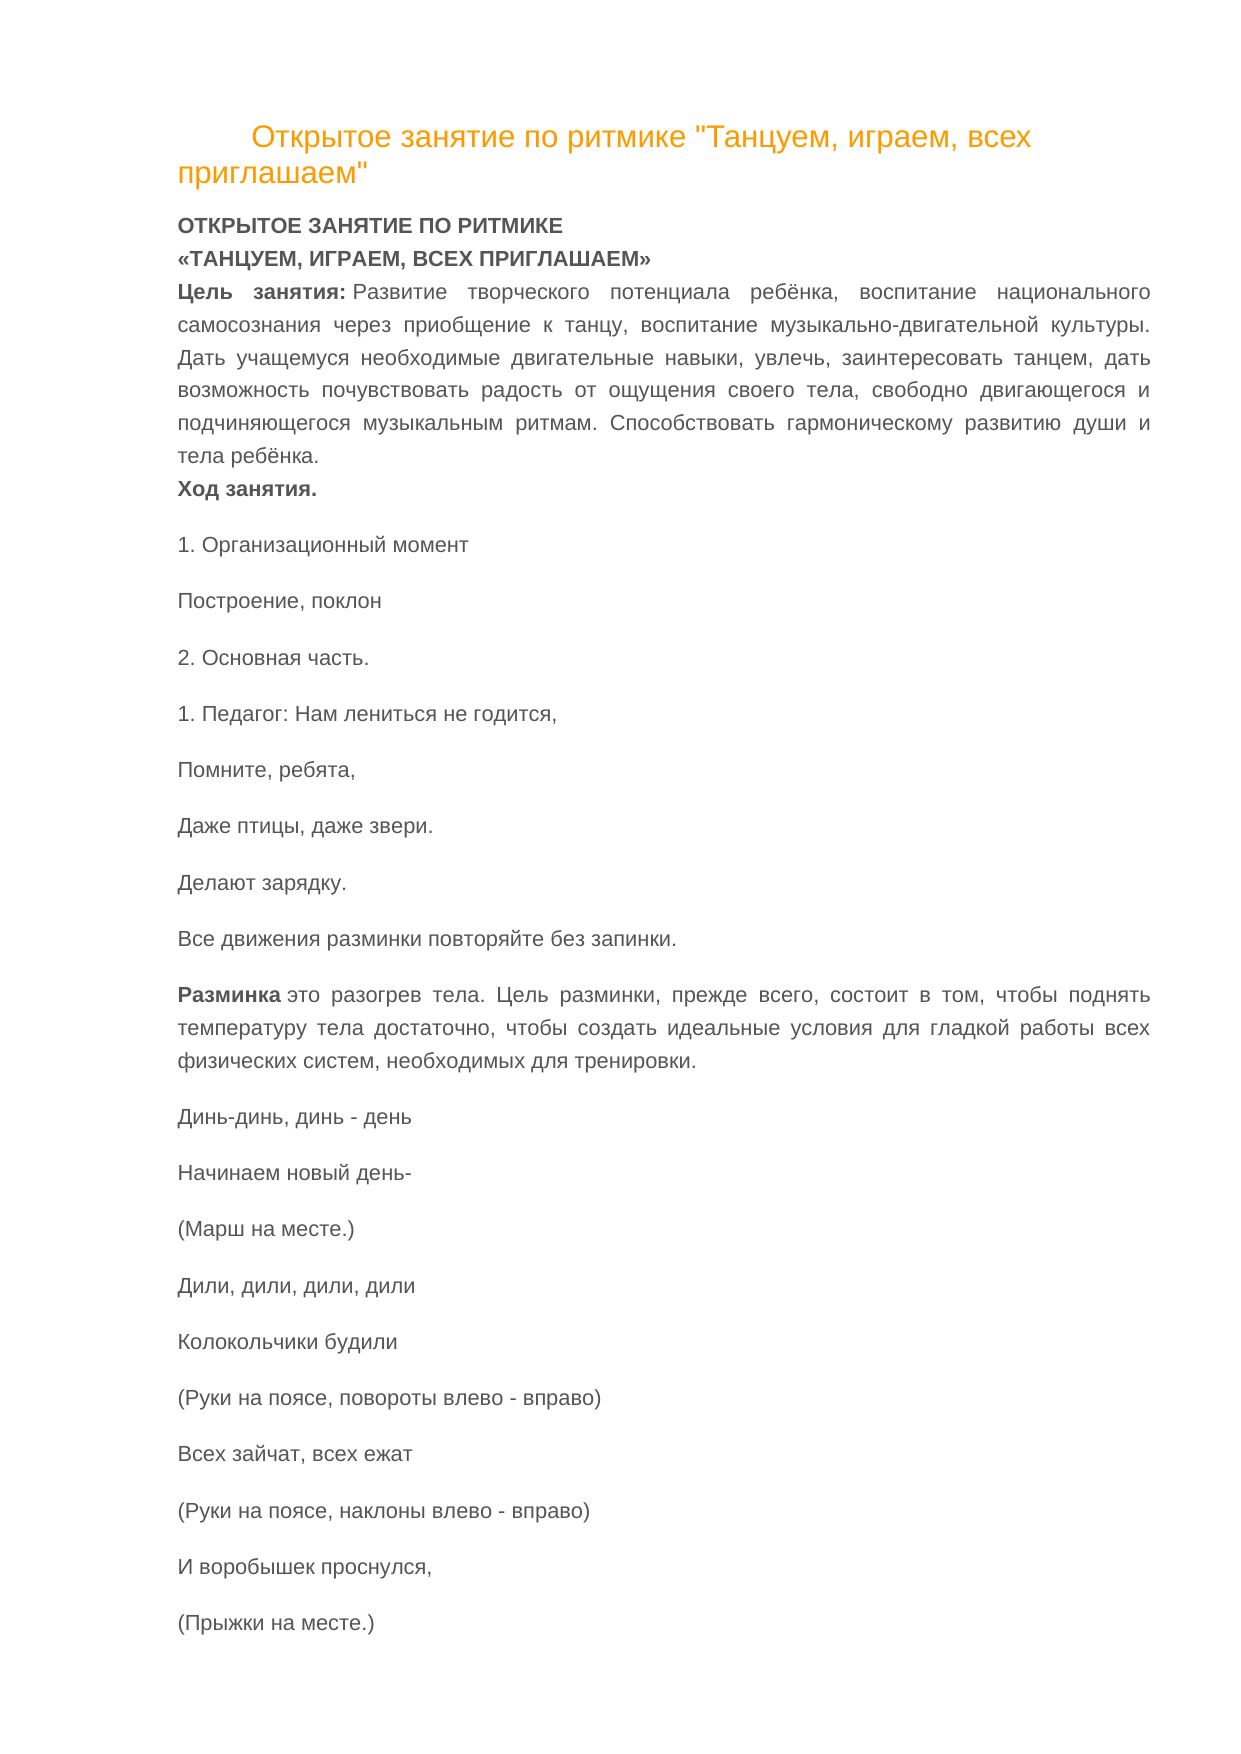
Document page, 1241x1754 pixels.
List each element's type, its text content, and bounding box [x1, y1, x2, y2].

text И воробышек проснулся, [177, 1546, 1152, 1579]
text Динь-динь, динь - день [177, 1096, 1152, 1129]
text «ТАНЦУЕМ, ИГРАЕМ, ВСЕХ ПРИГЛАШАЕМ» [177, 238, 1152, 271]
text Разминка это разогрев тела. Цель разминки, прежде всего, состоит в том, чтобы поднять температуру тела достаточно, чтобы создать идеальные условия для гладкой работы всех физических систем, необходимых для тренировки. [177, 974, 1152, 1073]
text 1. Педагог: Нам лениться не годится, [177, 693, 1152, 726]
text Даже птицы, даже звери. [177, 806, 1152, 838]
text ОТКРЫТОЕ ЗАНЯТИЕ ПО РИТМИКЕ [177, 206, 1152, 238]
text 2. Основная часть. [177, 637, 1152, 670]
text (Руки на поясе, повороты влево - вправо) [177, 1377, 1152, 1410]
text 1. Организационный момент [177, 524, 1152, 557]
text Всех зайчат, всех ежат [177, 1434, 1152, 1467]
subtitle Открытое занятие по ритмике "Танцуем, играем, всех приглашаем" [177, 118, 1152, 190]
text (Руки на поясе, наклоны влево - вправо) [177, 1490, 1152, 1523]
text Построение, поклон [177, 581, 1152, 613]
text Все движения разминки повторяйте без запинки. [177, 918, 1152, 951]
text Ход занятия. [177, 468, 1152, 501]
text (Прыжки на месте.) [177, 1602, 1152, 1635]
text (Марш на месте.) [177, 1209, 1152, 1242]
text Колокольчики будили [177, 1321, 1152, 1354]
text Начинаем новый день- [177, 1152, 1152, 1185]
text Помните, ребята, [177, 749, 1152, 782]
text Делают зарядку. [177, 862, 1152, 895]
text Дили, дили, дили, дили [177, 1265, 1152, 1298]
text Цель занятия: Развитие творческого потенциала ребёнка, воспитание национального самосознания через приобщение к танцу, воспитание музыкально-двигательной культуры. Дать учащемуся необходимые двигательные навыки, увлечь, заинтересовать танцем, дать возможность почувствовать радость от ощущения своего тела, свободно двигающегося и подчиняющегося музыкальным ритмам. Способствовать гармоническому развитию души и тела ребёнка. [177, 271, 1152, 468]
